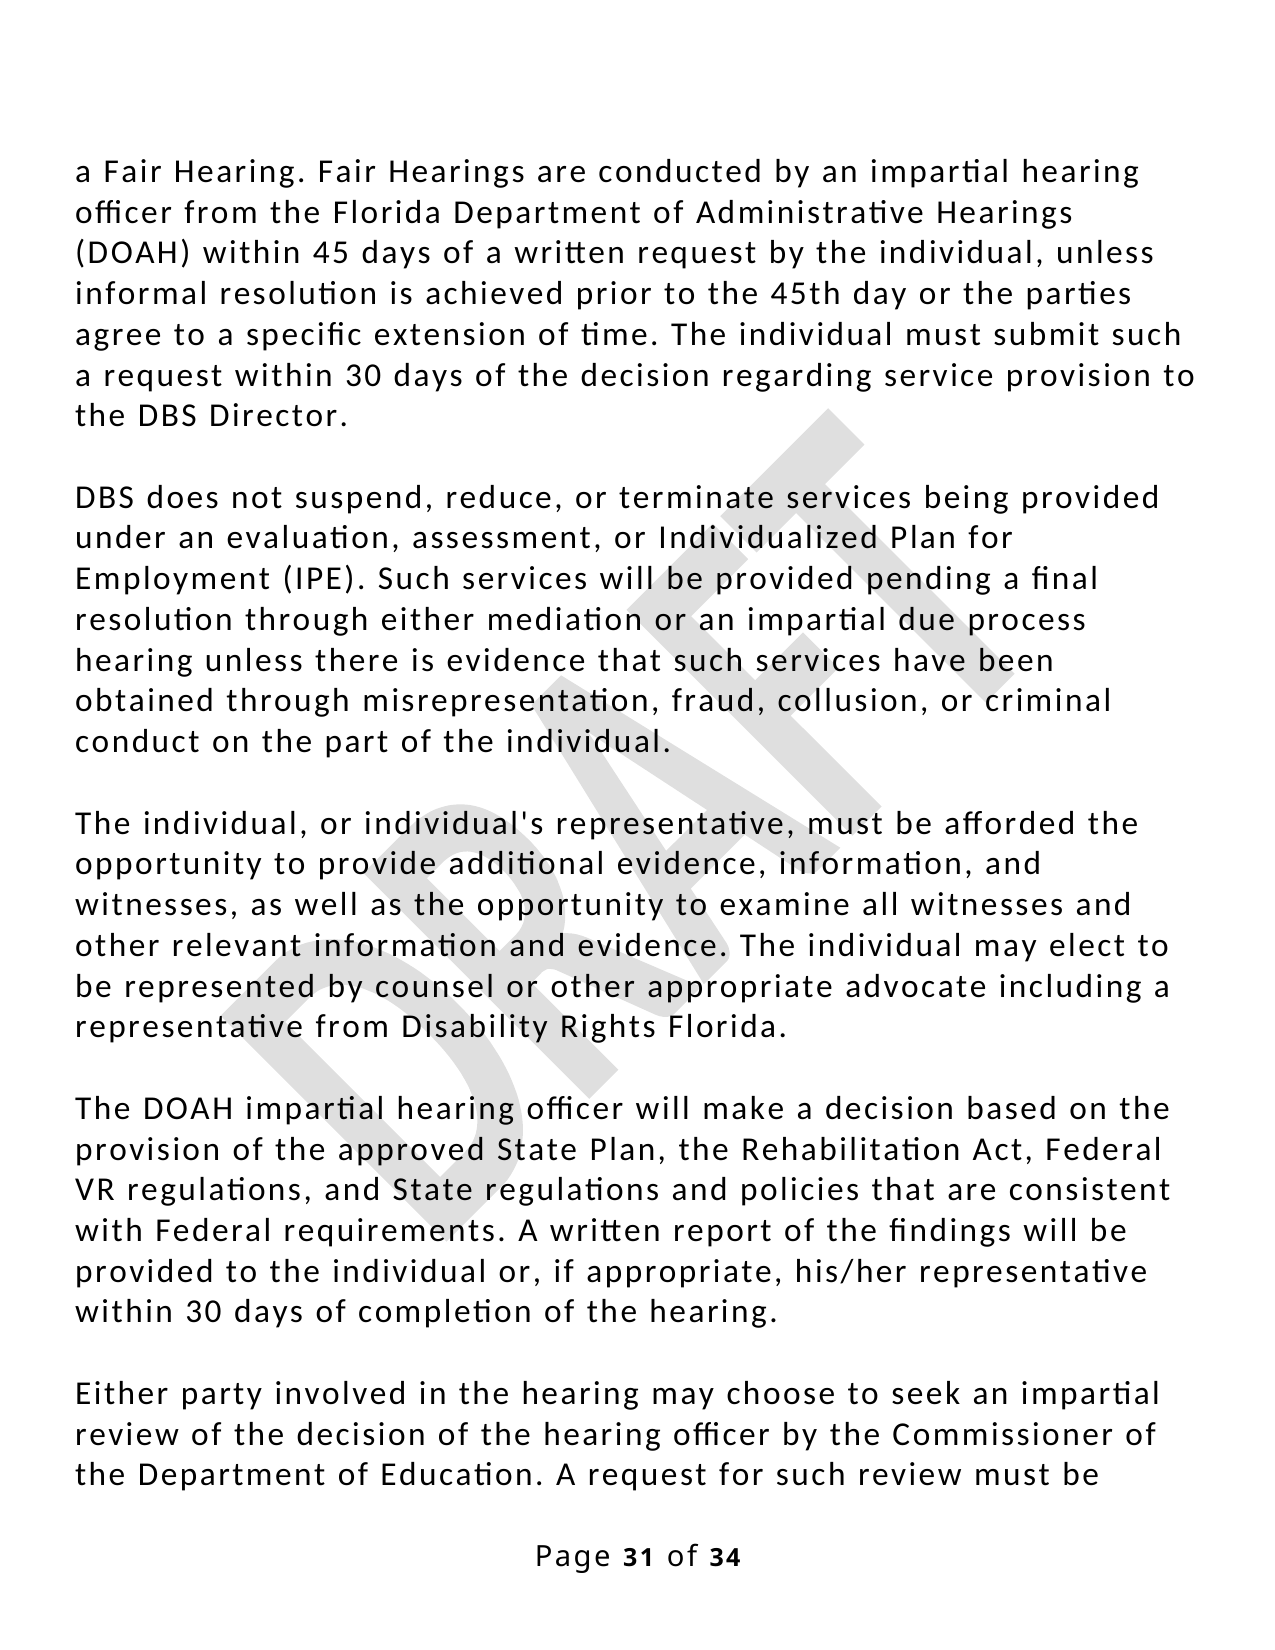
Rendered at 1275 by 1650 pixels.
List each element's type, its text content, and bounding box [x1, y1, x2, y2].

text The DOAH impartial hearing officer will make a decision based on the provision of the approved State Plan, the Rehabilitation Act, Federal VR regulations, and State regulations and policies that are consistent with Federal requirements. A written report of the findings will be provided to the individual or, if appropriate, his/her representative within 30 days of completion of the hearing. [75, 1087, 1200, 1331]
text DBS does not suspend, reduce, or terminate services being provided under an evaluation, assessment, or Individualized Plan for Employment (IPE). Such services will be provided pending a final resolution through either mediation or an impartial due process hearing unless there is evidence that such services have been obtained through misrepresentation, fraud, collusion, or criminal conduct on the part of the individual. [75, 476, 1200, 761]
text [75, 1372, 1200, 1494]
text The individual, or individual's representative, must be afforded the opportunity to provide additional evidence, information, and witnesses, as well as the opportunity to examine all witnesses and other relevant information and evidence. The individual may elect to be represented by counsel or other appropriate advocate including a representative from Disability Rights Florida. [75, 802, 1200, 1046]
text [75, 150, 1200, 435]
